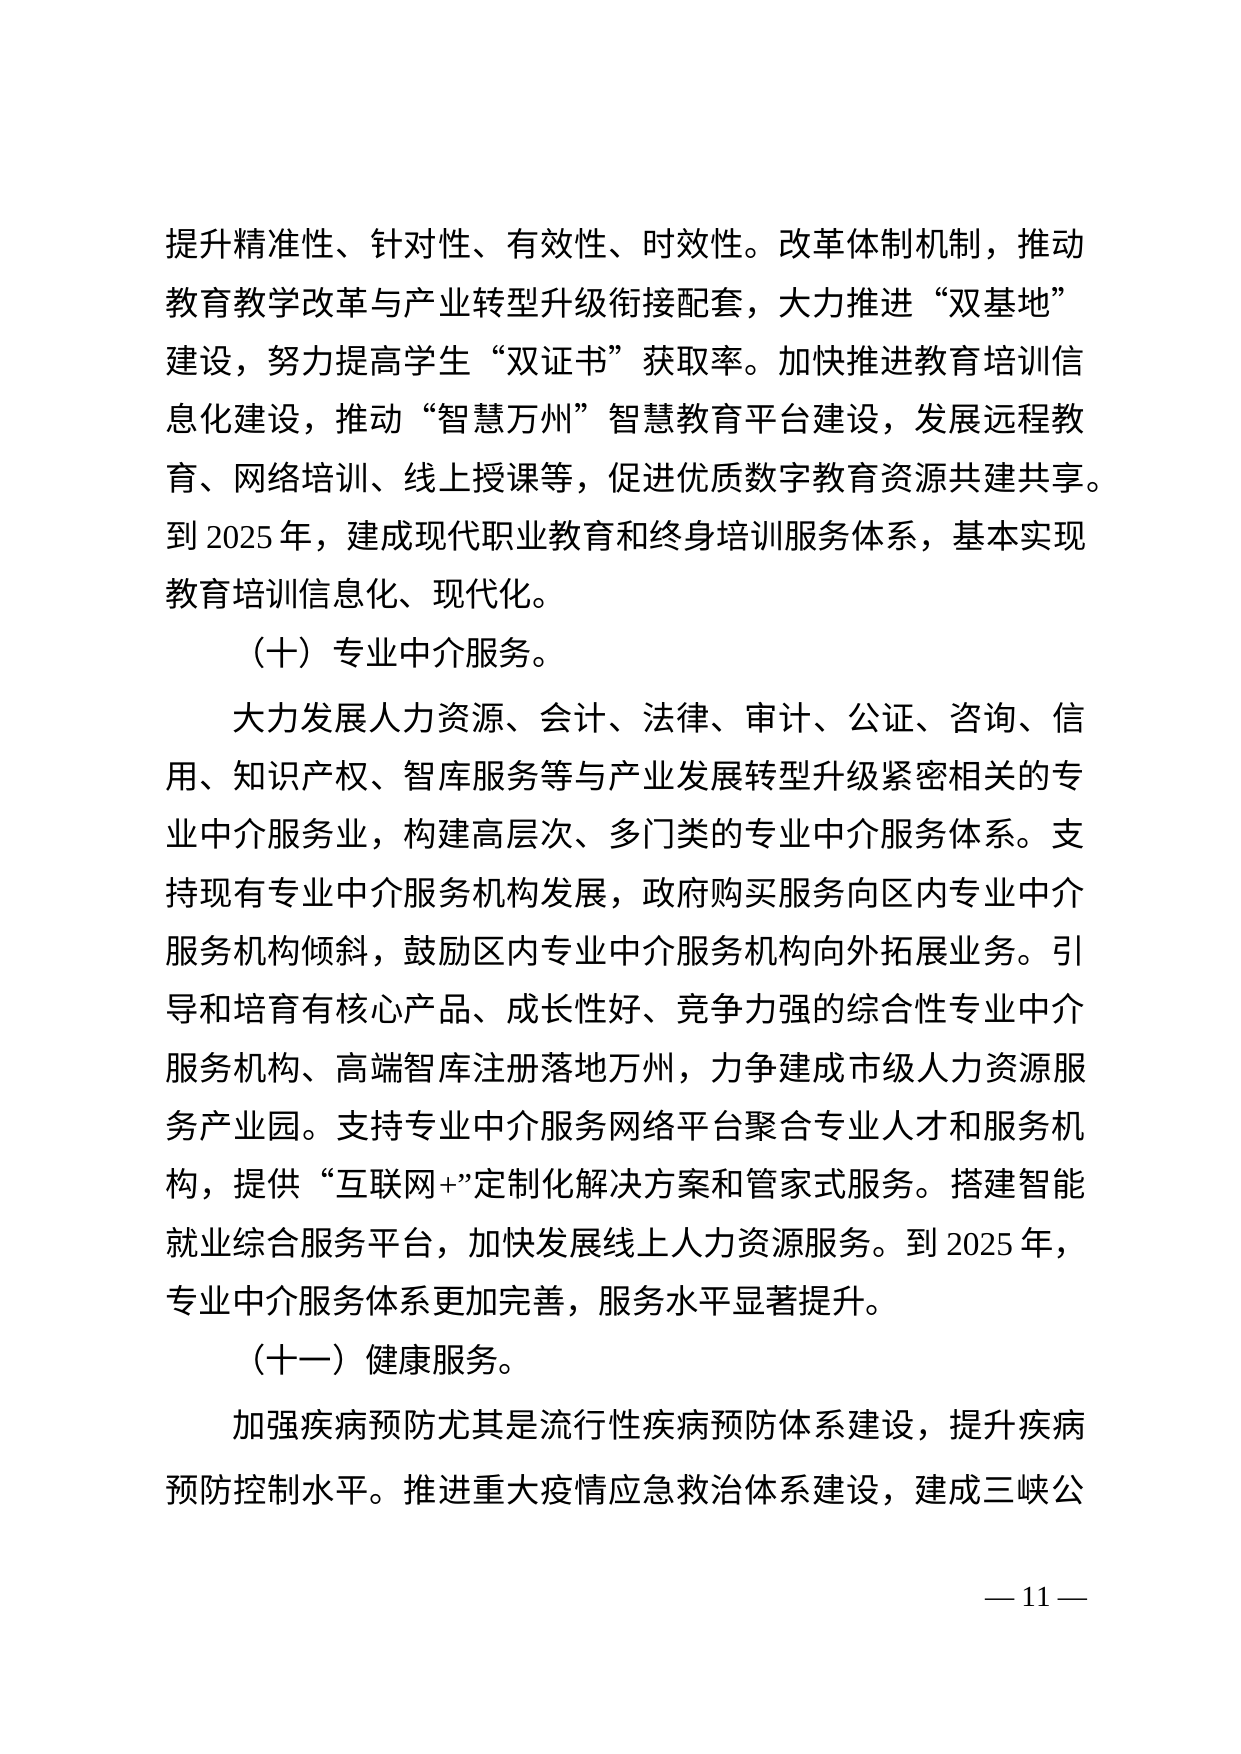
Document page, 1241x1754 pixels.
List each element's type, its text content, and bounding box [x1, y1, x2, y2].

text （十一）健康服务。 [165, 1325, 1087, 1390]
text 大力发展人力资源、会计、法律、审计、公证、咨询、信用、知识产权、智库服务等与产业发展转型升级紧密相关的专业中介服务业，构建高层次、多门类的专业中介服务体系。支持现有专业中介服务机构发展，政府购买服务向区内专业中介服务机构倾斜，鼓励区内专业中介服务机构向外拓展业务。引导和培育有核心产品、成长性好、竞争力强的综合性专业中介服务机构、高端智库注册落地万州，力争建成市级人力资源服务产业园。支持专业中介服务网络平台聚合专业人才和服务机构，提供“互联网+”定制化解决方案和管家式服务。搭建智能就业综合服务平台，加快发展线上人力资源服务。到2025年，专业中介服务体系更加完善，服务水平显著提升。 [165, 683, 1087, 1325]
text （十）专业中介服务。 [165, 618, 1087, 683]
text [165, 1390, 1087, 1520]
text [165, 210, 1087, 618]
